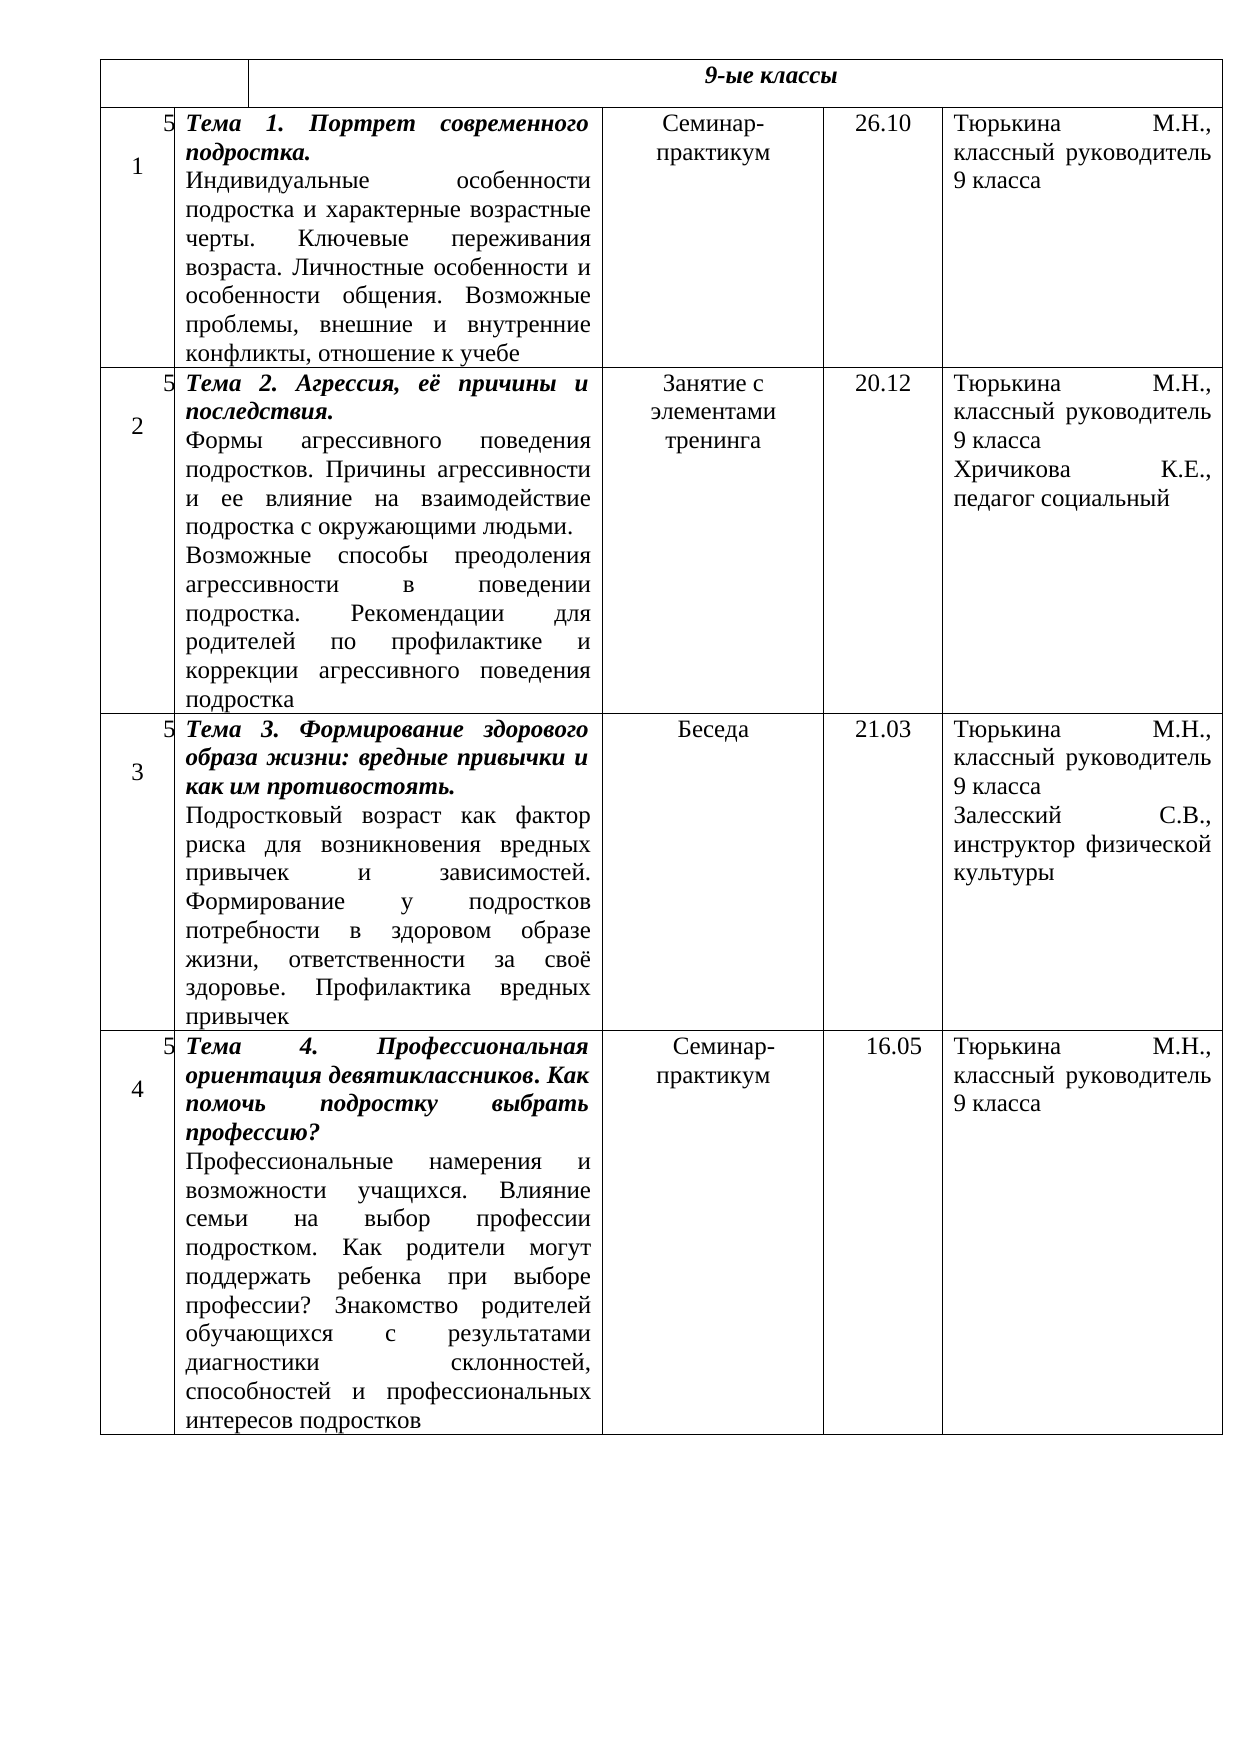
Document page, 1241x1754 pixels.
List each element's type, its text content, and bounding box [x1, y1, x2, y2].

table_cell 21.03 [824, 714, 942, 1030]
table_cell Тема 1. Портрет современного подростка. Индивидуальные особенности подростка и характерные возрастные черты. Ключевые переживания возраста. Личностные особенности и особенности общения. Возможные проблемы, внешние и внутренние конфликты, отношение к учебе [175, 108, 602, 367]
table_cell Тюрькина М.Н., классный руководитель 9 класса Залесский С.В., инструктор физической культуры [943, 714, 1222, 1030]
table_cell Занятие с элементами тренинга [603, 368, 823, 713]
table_cell Тема 2. Агрессия, её причины и последствия. Формы агрессивного поведения подростков. Причины агрессивности и ее влияние на взаимодействие подростка с окружающими людьми. Возможные способы преодоления агрессивности в поведении подростка. Рекомендации для родителей по профилактике и коррекции агрессивного поведения подростка [175, 368, 602, 713]
table_cell 54 [101, 1031, 174, 1433]
table_cell Тюрькина М.Н., классный руководитель 9 класса [943, 108, 1222, 367]
table_cell Тема 3. Формирование здорового образа жизни: вредные привычки и как им противостоять. Подростковый возраст как фактор риска для возникновения вредных привычек и зависимостей. Формирование у подростков потребности в здоровом образе жизни, ответственности за своё здоровье. Профилактика вредных привычек [175, 714, 602, 1030]
table_cell 26.10 [824, 108, 942, 367]
table_cell Тема 4. Профессиональная ориентация девятиклассников. Как помочь подростку выбрать профессию? Профессиональные намерения и возможности учащихся. Влияние семьи на выбор профессии подростком. Как родители могут поддержать ребенка при выборе профессии? Знакомство родителей обучающихся с результатами диагностики склонностей, способностей и профессиональных интересов подростков [175, 1031, 602, 1433]
table_cell 51 [101, 108, 174, 367]
table_cell Беседа [603, 714, 823, 1030]
table_cell 16.05 [824, 1031, 942, 1433]
table_cell 53 [101, 714, 174, 1030]
table_header [101, 60, 248, 107]
table_cell Тюрькина М.Н., классный руководитель 9 класса [943, 1031, 1222, 1433]
table_cell 52 [101, 368, 174, 713]
table_cell Семинар-практикум [603, 108, 823, 367]
table_header 9-ые классы [249, 60, 1222, 107]
table_cell 20.12 [824, 368, 942, 713]
table_cell Тюрькина М.Н., классный руководитель 9 класса Хричикова К.Е., педагог социальный [943, 368, 1222, 713]
table_cell Семинар-практикум [603, 1031, 823, 1433]
